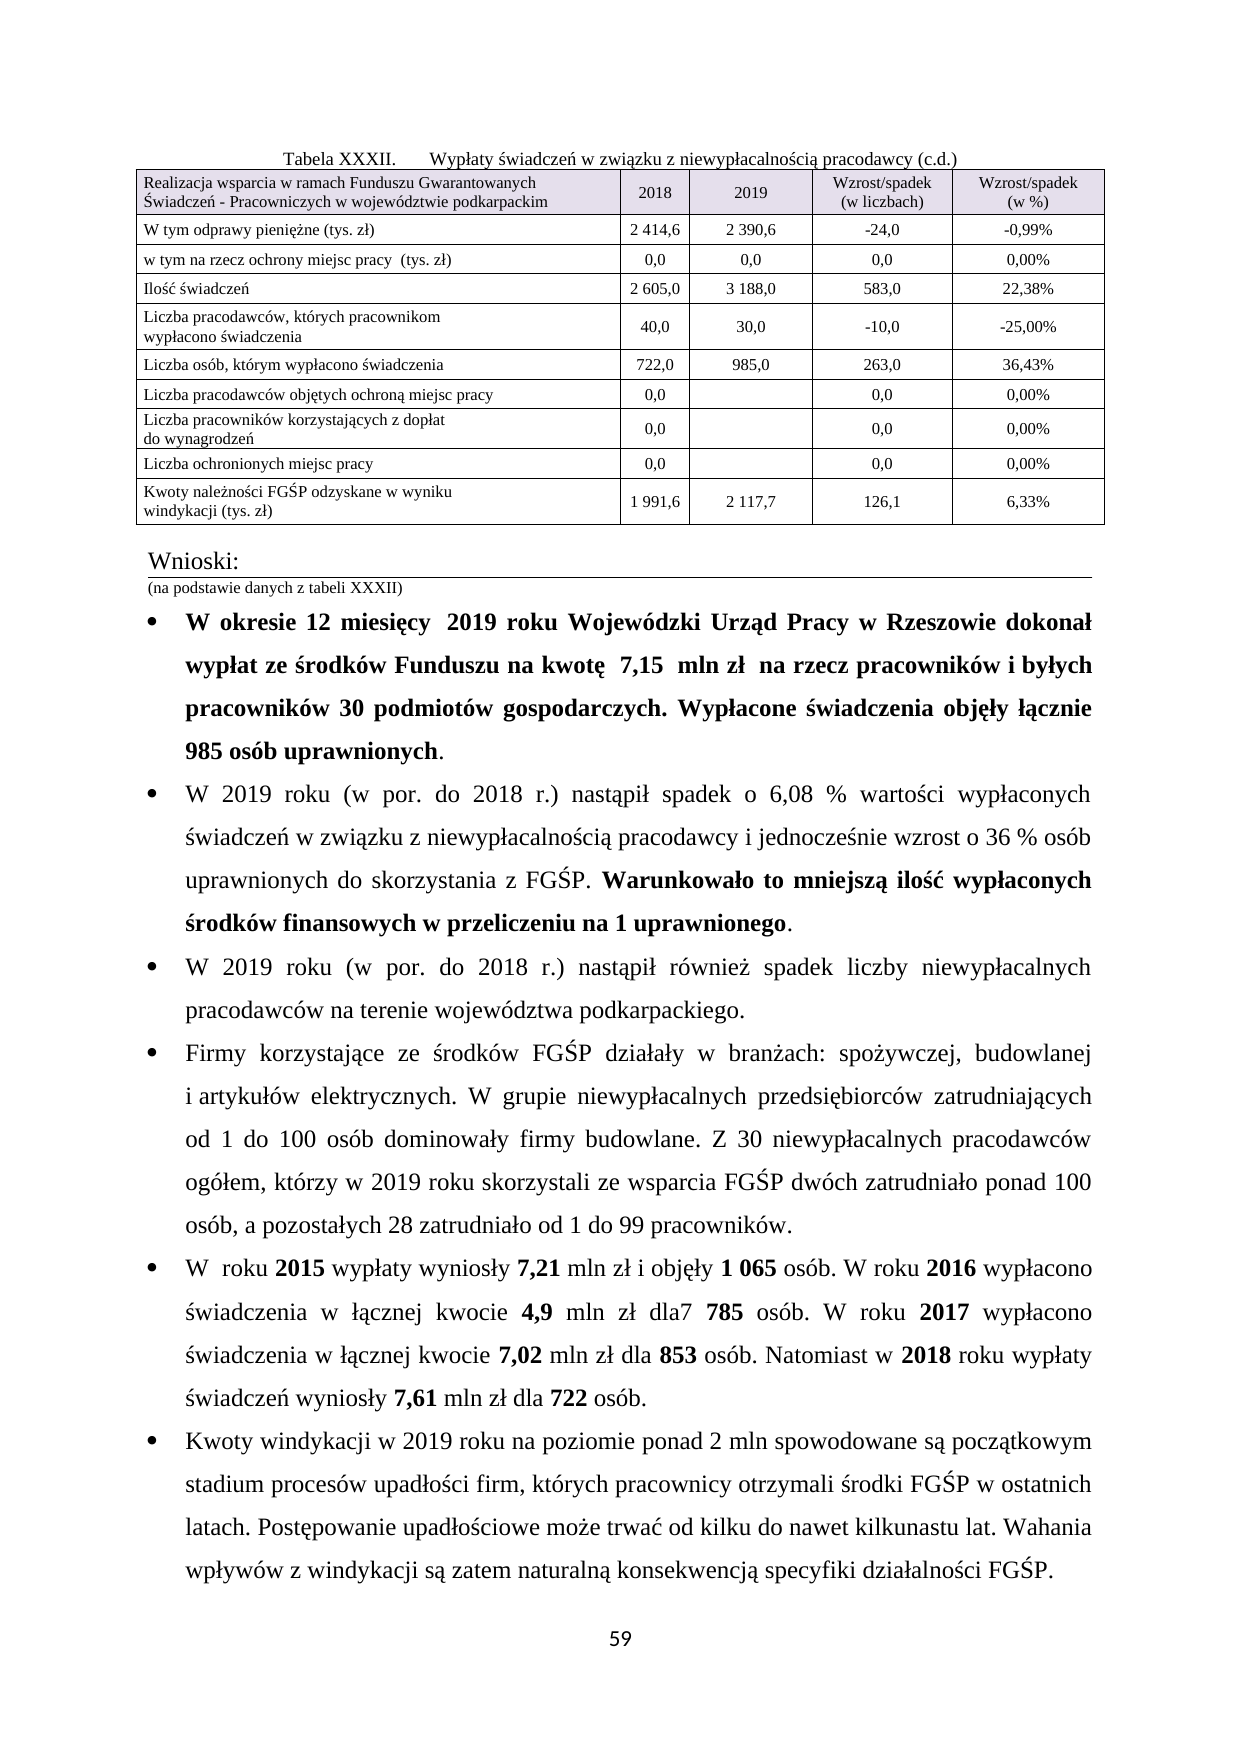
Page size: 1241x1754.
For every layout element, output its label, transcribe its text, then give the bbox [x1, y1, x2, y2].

table_cell Liczba ochronionych miejsc pracy [137, 449, 620, 477]
table_cell 2 414,6 [621, 215, 689, 243]
table_header 2018 [621, 170, 689, 214]
table_cell Liczba osób, którym wypłacono świadczenia [137, 350, 620, 379]
table_cell 0,0 [813, 245, 952, 273]
table_cell Ilość świadczeń [137, 274, 620, 303]
table_cell -25,00% [953, 304, 1104, 349]
table_cell [690, 449, 812, 477]
table_cell 3 188,0 [690, 274, 812, 303]
table_cell 6,33% [953, 479, 1104, 523]
list W 2019 roku (w por. do 2018 r.) nastąpił również spadek liczby niewypłacalnych pracodawców na terenie województwa podkarpackiego. [148, 952, 1092, 1023]
text Wnioski: [148, 546, 1092, 577]
table_cell 263,0 [813, 350, 952, 379]
table_cell Liczba pracodawców, których pracownikom wypłacono świadczenia [137, 304, 620, 349]
table_header 2019 [690, 170, 812, 214]
table_cell 126,1 [813, 479, 952, 523]
table_cell 36,43% [953, 350, 1104, 379]
table_header Wzrost/spadek (w %) [953, 170, 1104, 214]
table_cell 0,0 [621, 449, 689, 477]
table_header Wzrost/spadek (w liczbach) [813, 170, 952, 214]
table_cell [690, 409, 812, 448]
table_cell 0,0 [621, 245, 689, 273]
table_cell 722,0 [621, 350, 689, 379]
table_cell [690, 380, 812, 408]
table_cell 985,0 [690, 350, 812, 379]
list Firmy korzystające ze środków FGŚP działały w branżach: spożywczej, budowlanej i artykułów elektrycznych. W grupie niewypłacalnych przedsiębiorców zatrudniających od 1 do 100 osób dominowały firmy budowlane. Z 30 niewypłacalnych pracodawców ogółem, którzy w 2019 roku skorzystali ze wsparcia FGŚP dwóch zatrudniało ponad 100 osób, a pozostałych 28 zatrudniało od 1 do 99 pracowników. [148, 1038, 1092, 1239]
table_cell w tym na rzecz ochrony miejsc pracy (tys. zł) [137, 245, 620, 273]
table_cell 2 605,0 [621, 274, 689, 303]
table_cell 0,0 [690, 245, 812, 273]
table_cell 0,0 [621, 380, 689, 408]
table_cell 2 117,7 [690, 479, 812, 523]
table_cell Kwoty należności FGŚP odzyskane w wyniku windykacji (tys. zł) [137, 479, 620, 523]
list W roku 2015 wypłaty wyniosły 7,21 mln zł i objęły 1 065 osób. W roku 2016 wypłacono świadczenia w łącznej kwocie 4,9 mln zł dla7 785 osób. W roku 2017 wypłacono świadczenia w łącznej kwocie 7,02 mln zł dla 853 osób. Natomiast w 2018 roku wypłaty świadczeń wyniosły 7,61 mln zł dla 722 osób. [148, 1253, 1092, 1412]
table_cell 0,00% [953, 245, 1104, 273]
table_header Realizacja wsparcia w ramach Funduszu Gwarantowanych Świadczeń - Pracowniczych w województwie podkarpackim [137, 170, 620, 214]
table_cell 30,0 [690, 304, 812, 349]
table_cell 40,0 [621, 304, 689, 349]
list Kwoty windykacji w 2019 roku na poziomie ponad 2 mln spowodowane są początkowym stadium procesów upadłości firm, których pracownicy otrzymali środki FGŚP w ostatnich latach. Postępowanie upadłościowe może trwać od kilku do nawet kilkunastu lat. Wahania wpływów z windykacji są zatem naturalną konsekwencją specyfiki działalności FGŚP. [148, 1426, 1092, 1584]
table_cell 22,38% [953, 274, 1104, 303]
table_cell W tym odprawy pieniężne (tys. zł) [137, 215, 620, 243]
table_cell 0,00% [953, 409, 1104, 448]
table_cell Liczba pracowników korzystających z dopłat do wynagrodzeń [137, 409, 620, 448]
table_cell 0,0 [813, 409, 952, 448]
list W 2019 roku (w por. do 2018 r.) nastąpił spadek o 6,08 % wartości wypłaconych świadczeń w związku z niewypłacalnością pracodawcy i jednocześnie wzrost o 36 % osób uprawnionych do skorzystania z FGŚP. Warunkowało to mniejszą ilość wypłaconych środków finansowych w przeliczeniu na 1 uprawnionego. [148, 779, 1092, 937]
table_cell 0,0 [813, 449, 952, 477]
table_cell -24,0 [813, 215, 952, 243]
table_cell Liczba pracodawców objętych ochroną miejsc pracy [137, 380, 620, 408]
table_cell 583,0 [813, 274, 952, 303]
text (na podstawie danych z tabeli XXXII) [148, 578, 1092, 597]
table_cell 0,0 [621, 409, 689, 448]
list W okresie 12 miesięcy 2019 roku Wojewódzki Urząd Pracy w Rzeszowie dokonał wypłat ze środków Funduszu na kwotę 7,15 mln zł na rzecz pracowników i byłych pracowników 30 podmiotów gospodarczych. Wypłacone świadczenia objęły łącznie 985 osób uprawnionych. [148, 607, 1092, 765]
table_cell 0,00% [953, 449, 1104, 477]
table_cell 0,00% [953, 380, 1104, 408]
table_cell 0,0 [813, 380, 952, 408]
text Tabela XXXII. Wypłaty świadczeń w związku z niewypłacalnością pracodawcy (c.d.) [148, 148, 1092, 169]
table_cell 2 390,6 [690, 215, 812, 243]
table_cell -0,99% [953, 215, 1104, 243]
table_cell -10,0 [813, 304, 952, 349]
table_cell 1 991,6 [621, 479, 689, 523]
